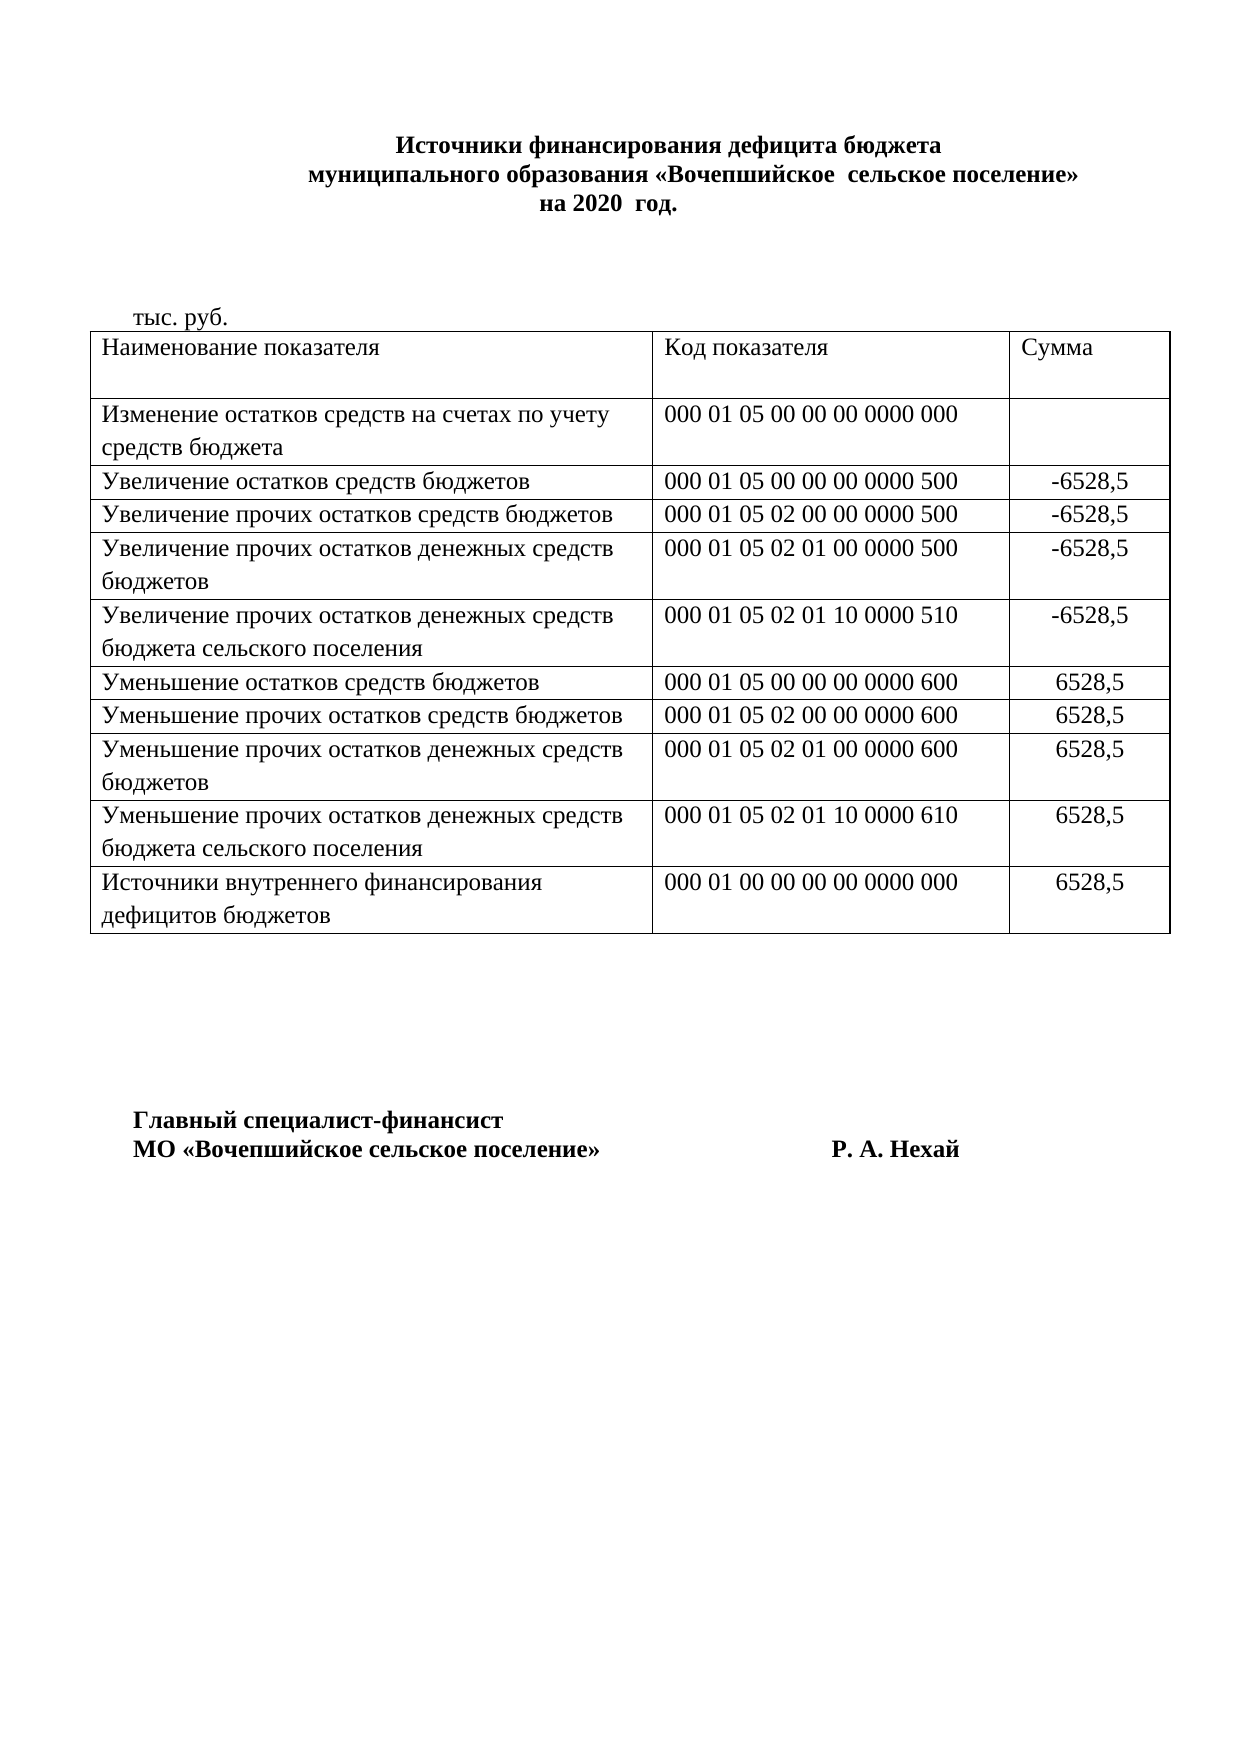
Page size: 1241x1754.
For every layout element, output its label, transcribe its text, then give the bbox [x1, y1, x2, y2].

table_cell -6528,5 [1010, 600, 1169, 666]
table_header Наименование показателя [91, 332, 652, 398]
table_cell 000 01 05 02 01 00 0000 600 [653, 734, 1009, 799]
table_cell 6528,5 [1010, 700, 1169, 733]
table_cell Уменьшение остатков средств бюджетов [91, 667, 652, 699]
table_cell Уменьшение прочих остатков денежных средств бюджетов [91, 734, 652, 799]
table_cell 000 01 05 00 00 00 0000 500 [653, 466, 1009, 498]
table_cell -6528,5 [1010, 533, 1169, 599]
table_cell [1010, 399, 1169, 465]
table_cell Увеличение прочих остатков средств бюджетов [91, 500, 652, 532]
text Источники финансирования дефицита бюджета [133, 131, 1152, 159]
table_header Код показателя [653, 332, 1009, 398]
table_cell Увеличение прочих остатков денежных средств бюджетов [91, 533, 652, 599]
table_cell Изменение остатков средств на счетах по учету средств бюджета [91, 399, 652, 465]
text МО «Вочепшийское сельское поселение» Р. А. Нехай [133, 1134, 1152, 1163]
table_cell 000 01 05 02 01 10 0000 610 [653, 801, 1009, 866]
table_cell 000 01 05 02 00 00 0000 600 [653, 700, 1009, 733]
table_cell 000 01 05 02 00 00 0000 500 [653, 500, 1009, 532]
table_cell 000 01 05 02 01 10 0000 510 [653, 600, 1009, 666]
table_cell 6528,5 [1010, 801, 1169, 866]
table_cell Уменьшение прочих остатков денежных средств бюджета сельского поселения [91, 801, 652, 866]
table_cell 6528,5 [1010, 734, 1169, 799]
table_header Сумма [1010, 332, 1169, 398]
table_cell 000 01 05 02 01 00 0000 500 [653, 533, 1009, 599]
table_cell 000 01 05 00 00 00 0000 600 [653, 667, 1009, 699]
table_cell 6528,5 [1010, 667, 1169, 699]
text муниципального образования «Вочепшийское сельское поселение» [133, 159, 1152, 188]
table_cell Увеличение прочих остатков денежных средств бюджета сельского поселения [91, 600, 652, 666]
table_cell Источники внутреннего финансирования дефицитов бюджетов [91, 867, 652, 933]
text Главный специалист-финансист [133, 1106, 1152, 1134]
table_cell Уменьшение прочих остатков средств бюджетов [91, 700, 652, 733]
table_cell -6528,5 [1010, 500, 1169, 532]
table_cell 000 01 05 00 00 00 0000 000 [653, 399, 1009, 465]
text тыс. руб. [133, 274, 1152, 331]
table_cell 000 01 00 00 00 00 0000 000 [653, 867, 1009, 933]
table_cell Увеличение остатков средств бюджетов [91, 466, 652, 498]
table_cell 6528,5 [1010, 867, 1169, 933]
table_cell -6528,5 [1010, 466, 1169, 498]
text на 2020 год. [133, 188, 1152, 217]
